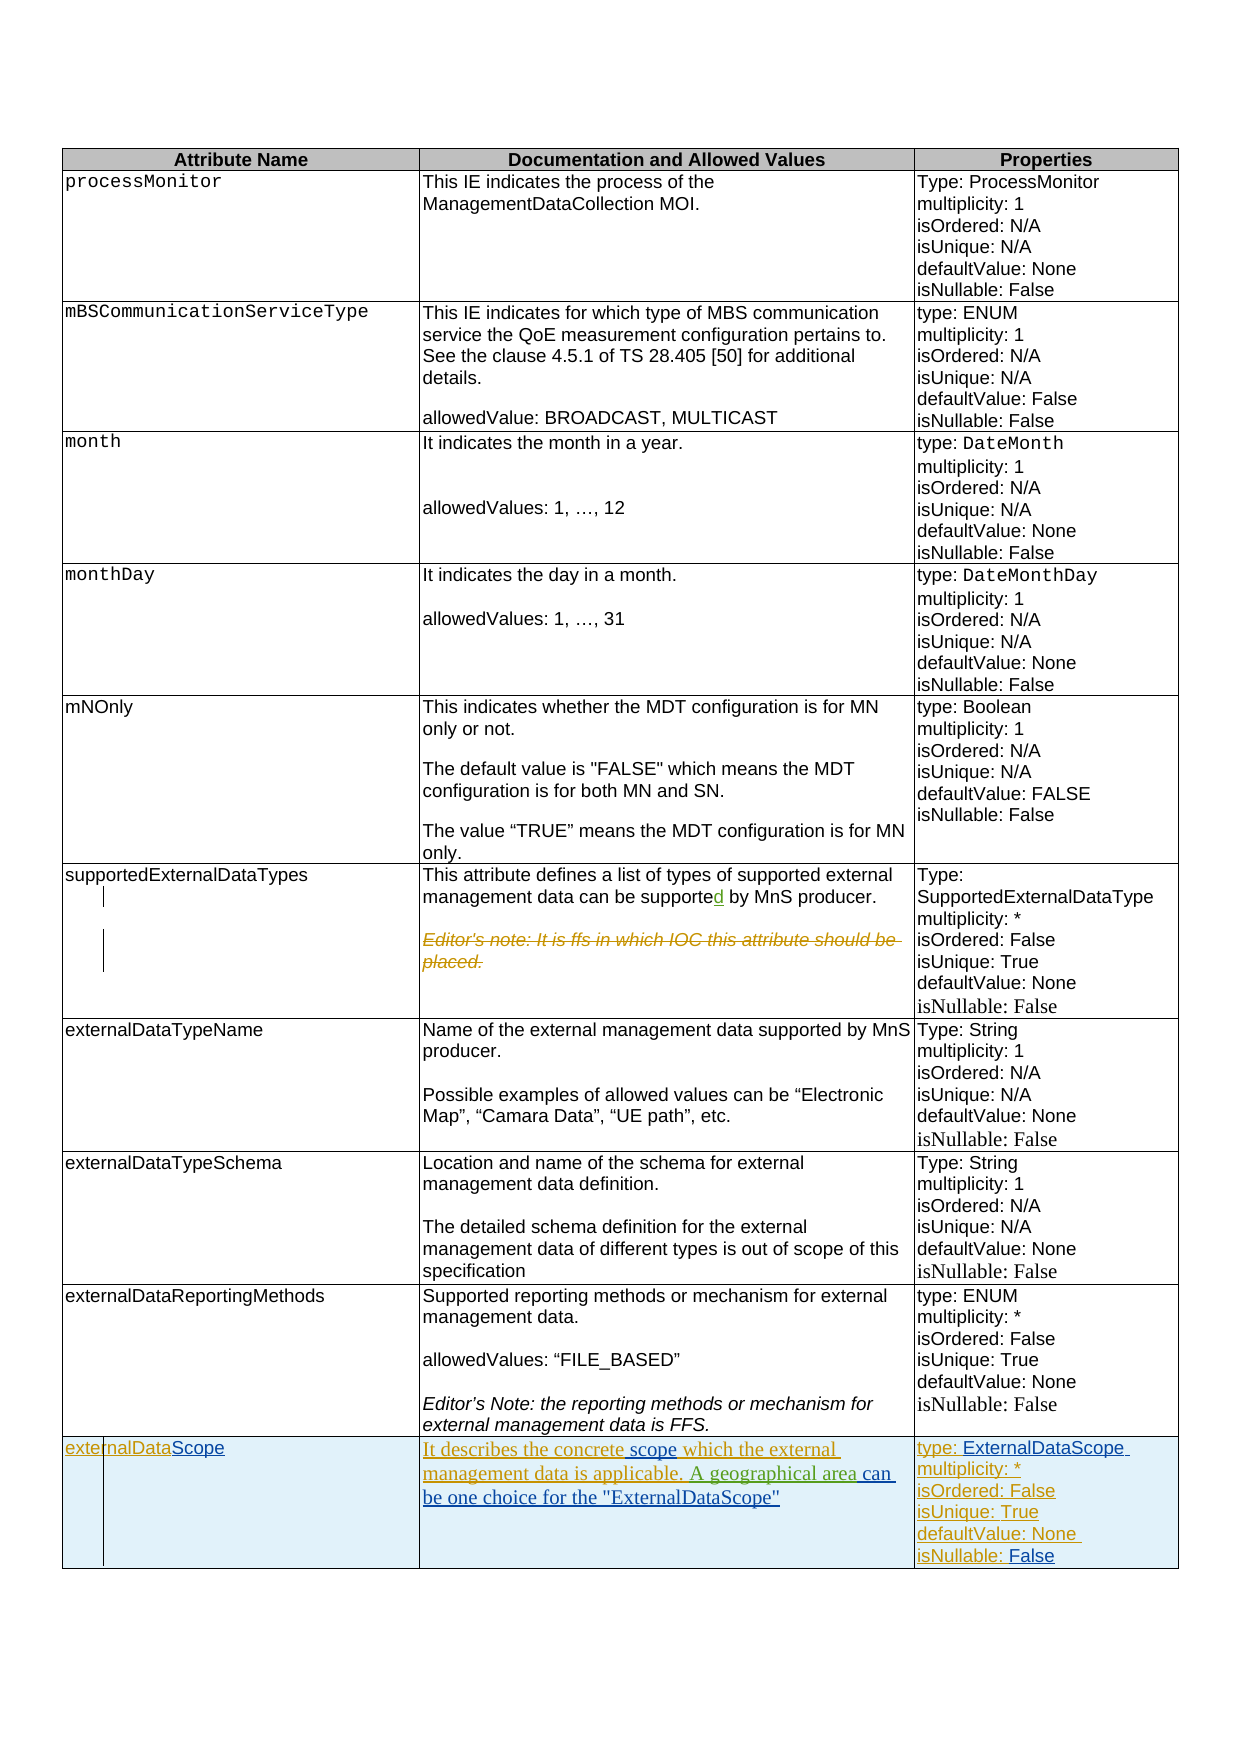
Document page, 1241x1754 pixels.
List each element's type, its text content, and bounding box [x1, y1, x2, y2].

table_header Attribute Name [63, 149, 419, 170]
table_header Properties [915, 149, 1178, 170]
table_cell externalDataTypeName [63, 1019, 419, 1151]
table_cell It indicates the month in a year. allowedValues: 1, …, 12 [420, 432, 914, 563]
table_cell This IE indicates for which type of MBS communication service the QoE measurement configuration pertains to. See the clause 4.5.1 of TS 28.405 [50] for additional details. allowedValue: BROADCAST, MULTICAST [420, 302, 914, 431]
table_cell mNOnly [63, 696, 419, 863]
table_cell type: DateMonthDay multiplicity: 1 isOrdered: N/A isUnique: N/A defaultValue: None isNullable: False [915, 564, 1178, 695]
table_cell supportedExternalDataTypes [63, 864, 419, 1018]
table_cell Name of the external management data supported by MnS producer. Possible examples of allowed values can be “Electronic Map”, “Camara Data”, “UE path”, etc. [420, 1019, 914, 1151]
table_cell Supported reporting methods or mechanism for external management data. allowedValues: “FILE_BASED” Editor’s Note: the reporting methods or mechanism for external management data is FFS. [420, 1285, 914, 1436]
table_cell This IE indicates the process of the ManagementDataCollection MOI. [420, 171, 914, 301]
table_header Documentation and Allowed Values [420, 149, 914, 170]
table_cell processMonitor [63, 171, 419, 301]
table_cell Type: ProcessMonitor multiplicity: 1 isOrdered: N/A isUnique: N/A defaultValue: None isNullable: False [915, 171, 1178, 301]
table_cell type: ENUM multiplicity: * isOrdered: False isUnique: True defaultValue: None isNullable: False [915, 1285, 1178, 1436]
table_cell externalDataReportingMethods [63, 1285, 419, 1436]
table_cell It indicates the day in a month. allowedValues: 1, …, 31 [420, 564, 914, 695]
table_cell Location and name of the schema for external management data definition. The detailed schema definition for the external management data of different types is out of scope of this specification [420, 1152, 914, 1283]
table_cell type: DateMonth multiplicity: 1 isOrdered: N/A isUnique: N/A defaultValue: None isNullable: False [915, 432, 1178, 563]
table_cell month [63, 432, 419, 563]
table_cell This indicates whether the MDT configuration is for MN only or not. The default value is "FALSE" which means the MDT configuration is for both MN and SN. The value “TRUE” means the MDT configuration is for MN only. [420, 696, 914, 863]
table_cell mBSCommunicationServiceType [63, 302, 419, 431]
table_cell monthDay [63, 564, 419, 695]
table_cell This attribute defines a list of types of supported external management data can be supporte by MnS producer. [420, 864, 914, 1018]
table_cell type: Boolean multiplicity: 1 isOrdered: N/A isUnique: N/A defaultValue: FALSE isNullable: False [915, 696, 1178, 863]
table_cell externalDataTypeSchema [63, 1152, 419, 1283]
table_cell type: ENUM multiplicity: 1 isOrdered: N/A isUnique: N/A defaultValue: False isNullable: False [915, 302, 1178, 431]
table_cell Type: String multiplicity: 1 isOrdered: N/A isUnique: N/A defaultValue: None isNullable: False [915, 1019, 1178, 1151]
table_cell Type: String multiplicity: 1 isOrdered: N/A isUnique: N/A defaultValue: None isNullable: False [915, 1152, 1178, 1283]
table_cell Type: SupportedExternalDataType multiplicity: * isOrdered: False isUnique: True defaultValue: None isNullable: False [915, 864, 1178, 1018]
